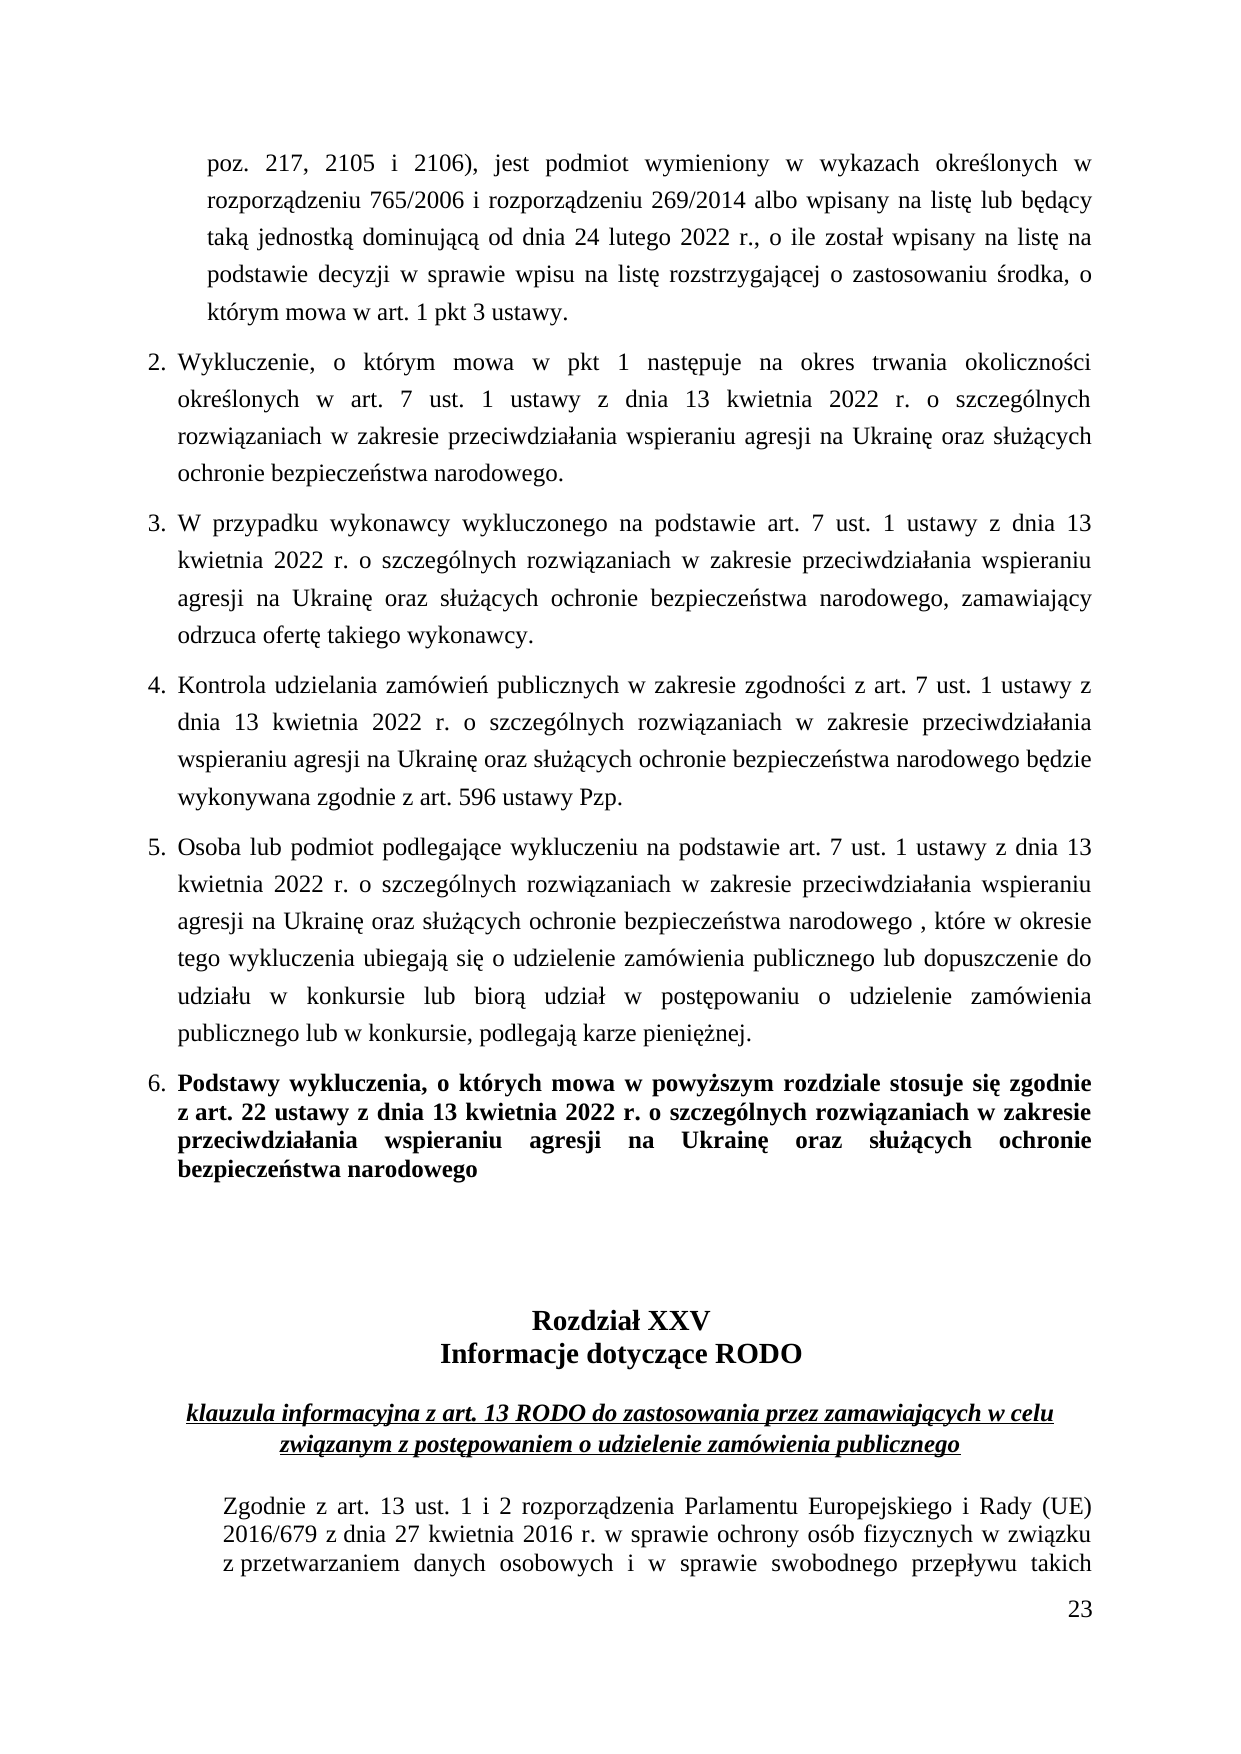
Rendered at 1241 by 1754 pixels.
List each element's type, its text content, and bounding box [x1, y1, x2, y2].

list Osoba lub podmiot podlegające wykluczeniu na podstawie art. 7 ust. 1 ustawy z dnia 13 kwietnia 2022 r. o szczególnych rozwiązaniach w zakresie przeciwdziałania wspieraniu agresji na Ukrainę oraz służących ochronie bezpieczeństwa narodowego , które w okresie tego wykluczenia ubiegają się o udzielenie zamówienia publicznego lub dopuszczenie do udziału w konkursie lub biorą udział w postępowaniu o udzielenie zamówienia publicznego lub w konkursie, podlegają karze pieniężnej. [148, 832, 1093, 1047]
list Wykluczenie, o którym mowa w pkt 1 następuje na okres trwania okoliczności określonych w art. 7 ust. 1 ustawy z dnia 13 kwietnia 2022 r. o szczególnych rozwiązaniach w zakresie przeciwdziałania wspieraniu agresji na Ukrainę oraz służących ochronie bezpieczeństwa narodowego. [148, 347, 1093, 487]
text Informacje dotyczące RODO [150, 1336, 1093, 1370]
list Kontrola udzielania zamówień publicznych w zakresie zgodności z art. 7 ust. 1 ustawy z dnia 13 kwietnia 2022 r. o szczególnych rozwiązaniach w zakresie przeciwdziałania wspieraniu agresji na Ukrainę oraz służących ochronie bezpieczeństwa narodowego będzie wykonywana zgodnie z art. 596 ustawy Pzp. [148, 670, 1093, 811]
text klauzula informacyjna z art. 13 RODO do zastosowania przez zamawiających w celu związanym z postępowaniem o udzielenie zamówienia publicznego [148, 1398, 1093, 1457]
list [177, 148, 1093, 326]
list Podstawy wykluczenia, o których mowa w powyższym rozdziale stosuje się zgodnie z art. 22 ustawy z dnia 13 kwietnia 2022 r. o szczególnych rozwiązaniach w zakresie przeciwdziałania wspieraniu agresji na Ukrainę oraz służących ochronie bezpieczeństwa narodowego [148, 1068, 1093, 1183]
text Rozdział XXV [150, 1303, 1093, 1336]
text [223, 1491, 1093, 1577]
list W przypadku wykonawcy wykluczonego na podstawie art. 7 ust. 1 ustawy z dnia 13 kwietnia 2022 r. o szczególnych rozwiązaniach w zakresie przeciwdziałania wspieraniu agresji na Ukrainę oraz służących ochronie bezpieczeństwa narodowego, zamawiający odrzuca ofertę takiego wykonawcy. [148, 508, 1093, 649]
